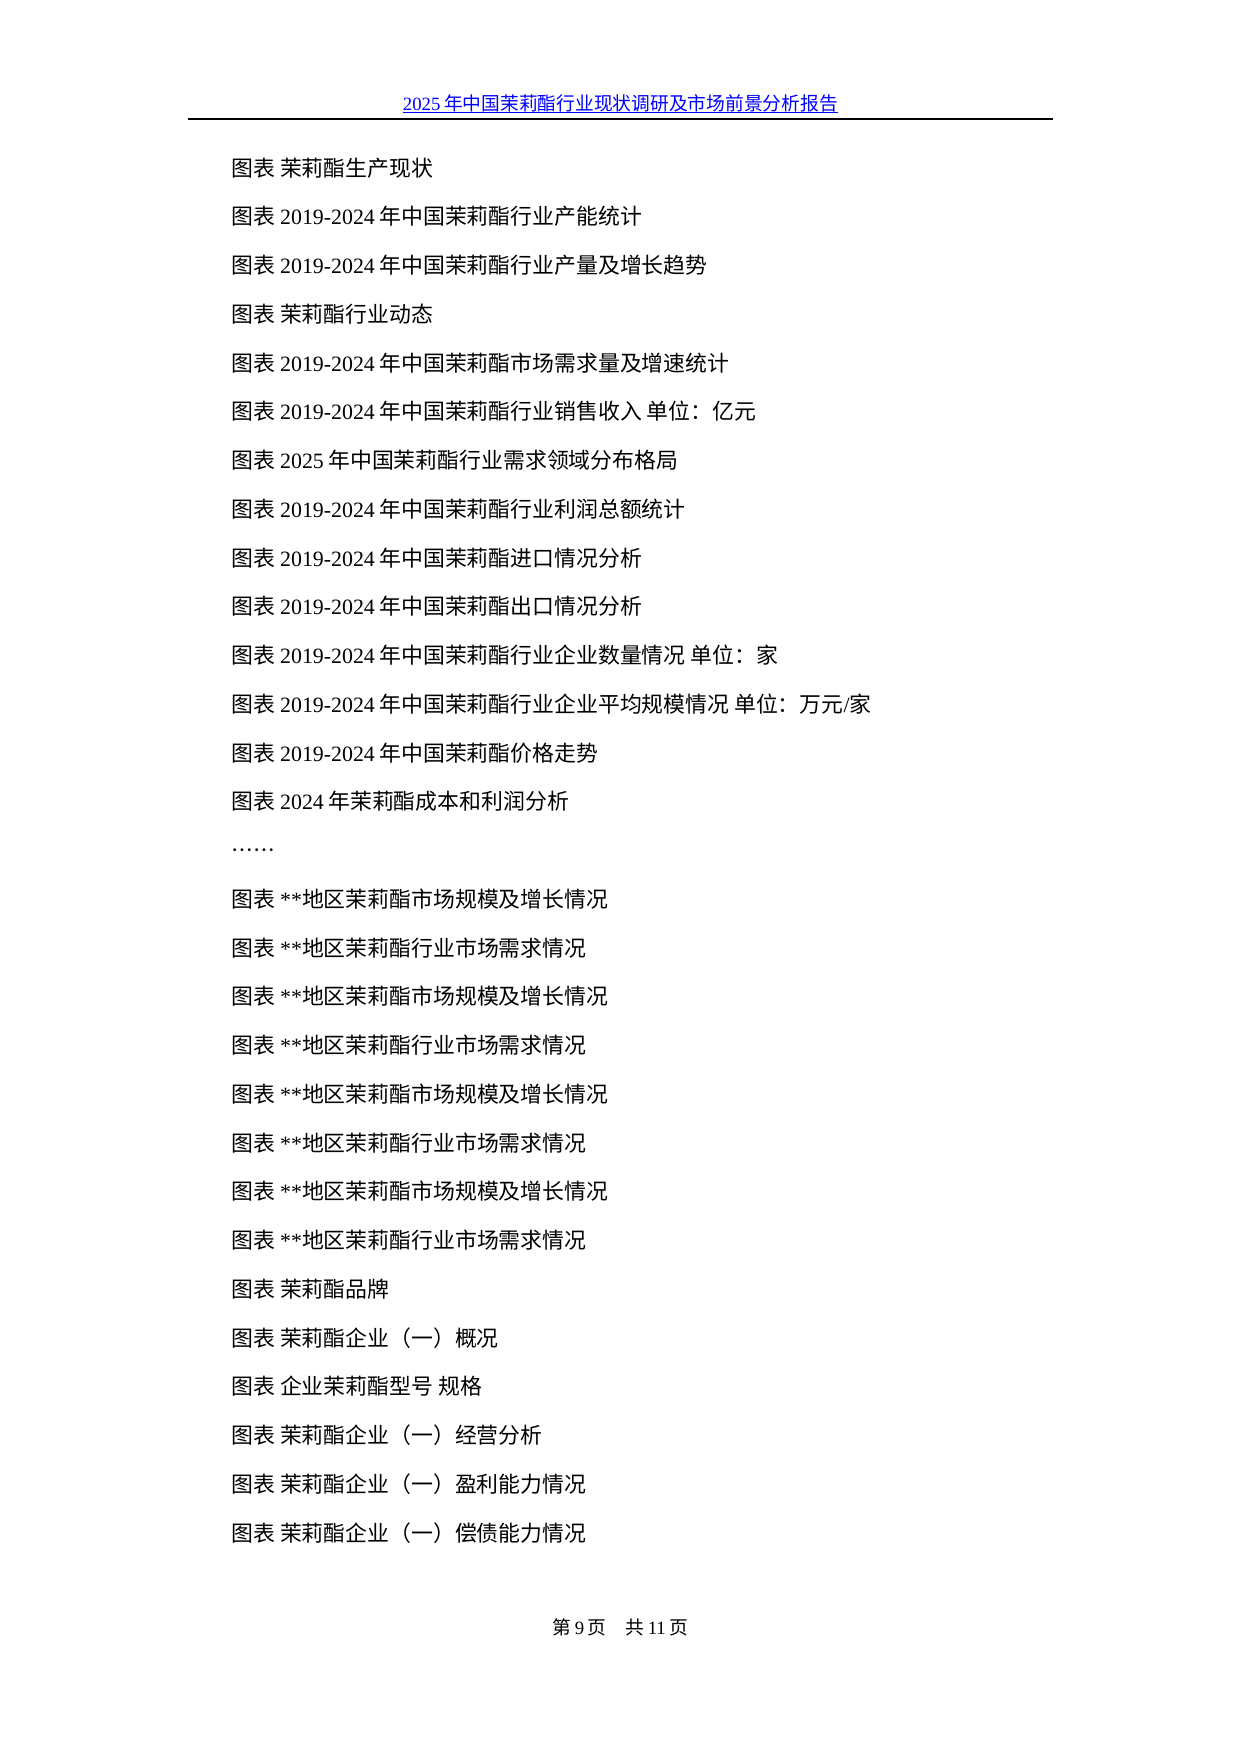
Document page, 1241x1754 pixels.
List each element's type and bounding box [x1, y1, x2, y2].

text [187, 150, 1053, 1548]
